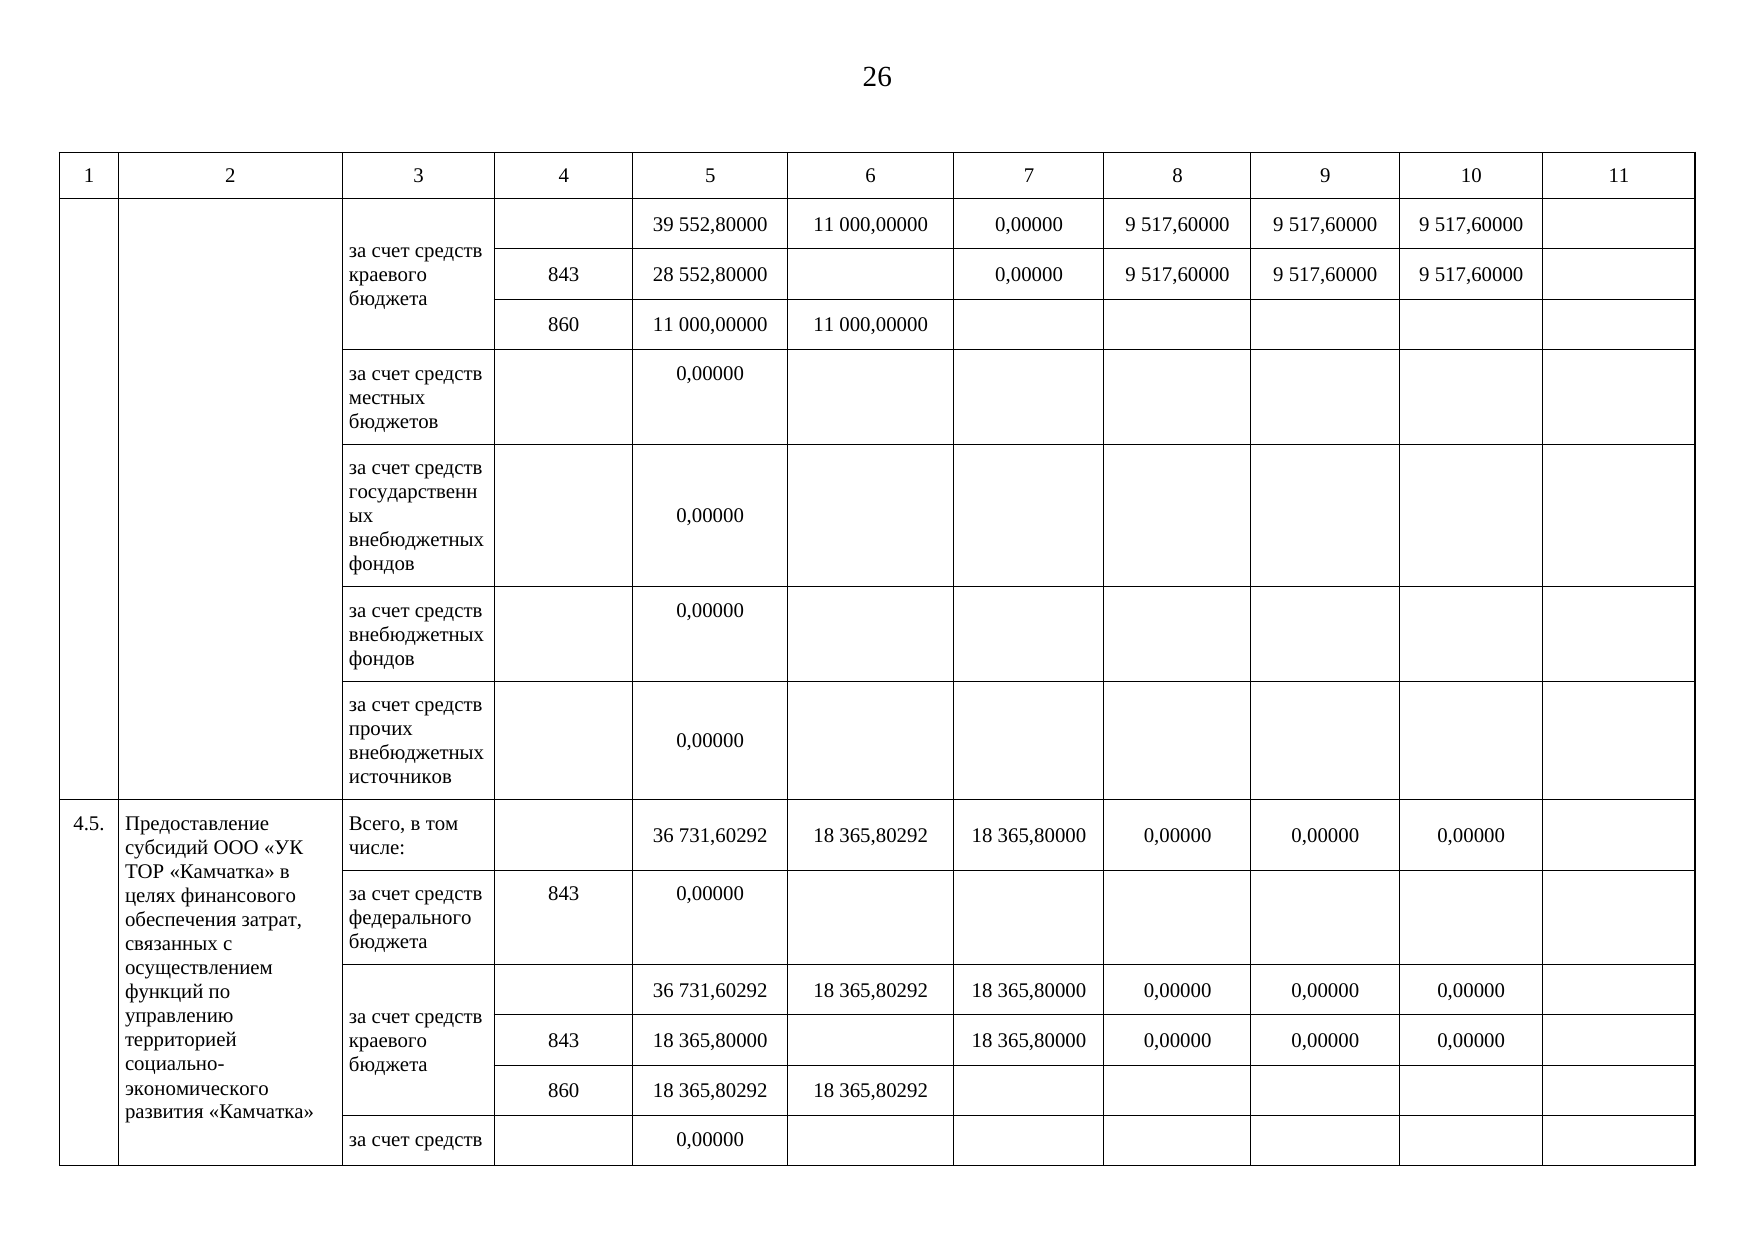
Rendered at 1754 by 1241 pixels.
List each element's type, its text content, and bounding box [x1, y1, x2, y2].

table_cell [1104, 1066, 1250, 1115]
table_cell [788, 587, 953, 681]
table_cell [495, 1116, 632, 1165]
table_cell 0,00000 [1400, 800, 1542, 869]
table_cell 18 365,80000 [954, 965, 1103, 1014]
table_cell 18 365,80292 [788, 965, 953, 1014]
table_cell [788, 350, 953, 443]
table_cell 0,00000 [1251, 800, 1399, 869]
table_header 11 [1543, 153, 1694, 198]
table_cell [1400, 587, 1542, 681]
table_cell Всего, в том числе: [343, 800, 494, 869]
table_cell Предоставление субсидий ООО «УК ТОР «Камчатка» в целях финансового обеспечения затрат, связанных с осуществлением функций по управлению территорией социально-экономического развития «Камчатка» [119, 800, 342, 1165]
table_cell за счет средств государственных внебюджетных фондов [343, 445, 494, 586]
table_cell 0,00000 [1104, 800, 1250, 869]
table_cell 0,00000 [954, 199, 1103, 248]
table_header 7 [954, 153, 1103, 198]
table_cell [1400, 445, 1542, 586]
table_cell 0,00000 [633, 445, 787, 586]
table_cell 18 365,80000 [633, 1015, 787, 1064]
table_cell [1543, 587, 1694, 681]
table_cell за счет средств краевого бюджета [343, 199, 494, 349]
table_cell 9 517,60000 [1251, 199, 1399, 248]
table_cell [954, 1116, 1103, 1165]
table_cell [1104, 350, 1250, 443]
table_cell 4.5. [60, 800, 118, 1165]
table_cell [954, 445, 1103, 586]
table_cell [1543, 682, 1694, 799]
table_cell [1104, 871, 1250, 964]
table_cell 0,00000 [633, 1116, 787, 1165]
table_cell [495, 350, 632, 443]
table_cell [788, 249, 953, 299]
table_cell за счет средств местных бюджетов [343, 350, 494, 443]
table_cell 860 [495, 300, 632, 349]
table_cell 18 365,80292 [633, 1066, 787, 1115]
table_cell [495, 199, 632, 248]
table_cell [1251, 587, 1399, 681]
table_header 10 [1400, 153, 1542, 198]
table_cell [788, 445, 953, 586]
table_cell 0,00000 [1251, 965, 1399, 1014]
table_cell [495, 800, 632, 869]
table_cell [495, 587, 632, 681]
table_cell 36 731,60292 [633, 800, 787, 869]
table_cell [788, 1015, 953, 1064]
table_cell за счет средств федерального бюджета [343, 871, 494, 964]
table_cell 0,00000 [1400, 965, 1542, 1014]
table_cell 9 517,60000 [1251, 249, 1399, 299]
table_header 2 [119, 153, 342, 198]
table_cell [1251, 350, 1399, 443]
table_cell за счет средств прочих внебюджетных источников [343, 682, 494, 799]
table_cell за счет средств местных бюджетов [343, 1116, 494, 1165]
table_header 3 [343, 153, 494, 198]
table_cell [1543, 800, 1694, 869]
table_cell [1543, 445, 1694, 586]
table_cell [1400, 1116, 1542, 1165]
table_cell [1543, 199, 1694, 248]
table_cell 843 [495, 871, 632, 964]
table_cell [788, 871, 953, 964]
table_cell 11 000,00000 [788, 300, 953, 349]
table_cell [954, 300, 1103, 349]
table_cell [1251, 1066, 1399, 1115]
table_header 9 [1251, 153, 1399, 198]
table_cell [1543, 350, 1694, 443]
table_cell [1400, 350, 1542, 443]
table_cell 0,00000 [633, 587, 787, 681]
table_cell за счет средств внебюджетных фондов [343, 587, 494, 681]
table_cell 0,00000 [1251, 1015, 1399, 1064]
table_cell 0,00000 [1104, 965, 1250, 1014]
table_cell [1104, 682, 1250, 799]
table_cell [954, 587, 1103, 681]
table_header 5 [633, 153, 787, 198]
table_cell [954, 682, 1103, 799]
table_cell [954, 350, 1103, 443]
table_cell [1104, 300, 1250, 349]
table_cell 18 365,80000 [954, 1015, 1103, 1064]
table_cell 843 [495, 249, 632, 299]
table_header 1 [60, 153, 118, 198]
table_cell [495, 682, 632, 799]
table_cell 11 000,00000 [633, 300, 787, 349]
table_cell 18 365,80292 [788, 800, 953, 869]
table_cell [954, 871, 1103, 964]
table_cell [788, 1116, 953, 1165]
table_cell 860 [495, 1066, 632, 1115]
table_cell [1251, 682, 1399, 799]
table_cell 9 517,60000 [1400, 199, 1542, 248]
table_cell [788, 682, 953, 799]
table_cell [1543, 1015, 1694, 1064]
table_cell 36 731,60292 [633, 965, 787, 1014]
table_cell [1400, 682, 1542, 799]
table_cell 28 552,80000 [633, 249, 787, 299]
table_cell [1251, 1116, 1399, 1165]
table_cell [954, 1066, 1103, 1115]
table_cell [1543, 249, 1694, 299]
table_cell 18 365,80000 [954, 800, 1103, 869]
table_cell [1251, 445, 1399, 586]
table_header 6 [788, 153, 953, 198]
table_cell 0,00000 [633, 871, 787, 964]
table_cell [1400, 300, 1542, 349]
table_cell 18 365,80292 [788, 1066, 953, 1115]
table_cell [1104, 445, 1250, 586]
table_cell [1400, 871, 1542, 964]
table_cell 843 [495, 1015, 632, 1064]
table_cell [1543, 300, 1694, 349]
table_cell за счет средств краевого бюджета [343, 965, 494, 1115]
table_header 4 [495, 153, 632, 198]
table_header 8 [1104, 153, 1250, 198]
table_cell 39 552,80000 [633, 199, 787, 248]
table_cell [495, 445, 632, 586]
table_cell [1543, 1066, 1694, 1115]
table_cell [1543, 871, 1694, 964]
table_cell 0,00000 [633, 350, 787, 443]
table_cell 9 517,60000 [1400, 249, 1542, 299]
table_cell [1400, 1066, 1542, 1115]
table_cell 0,00000 [1400, 1015, 1542, 1064]
table_cell [495, 965, 632, 1014]
table_cell [1251, 871, 1399, 964]
table_cell 9 517,60000 [1104, 199, 1250, 248]
table_cell [1543, 1116, 1694, 1165]
table_cell 11 000,00000 [788, 199, 953, 248]
table_cell [1543, 965, 1694, 1014]
table_cell [1104, 1116, 1250, 1165]
table_cell 0,00000 [633, 682, 787, 799]
table_cell 9 517,60000 [1104, 249, 1250, 299]
table_cell 0,00000 [954, 249, 1103, 299]
table_cell [1251, 300, 1399, 349]
table_cell 0,00000 [1104, 1015, 1250, 1064]
table_cell [1104, 587, 1250, 681]
